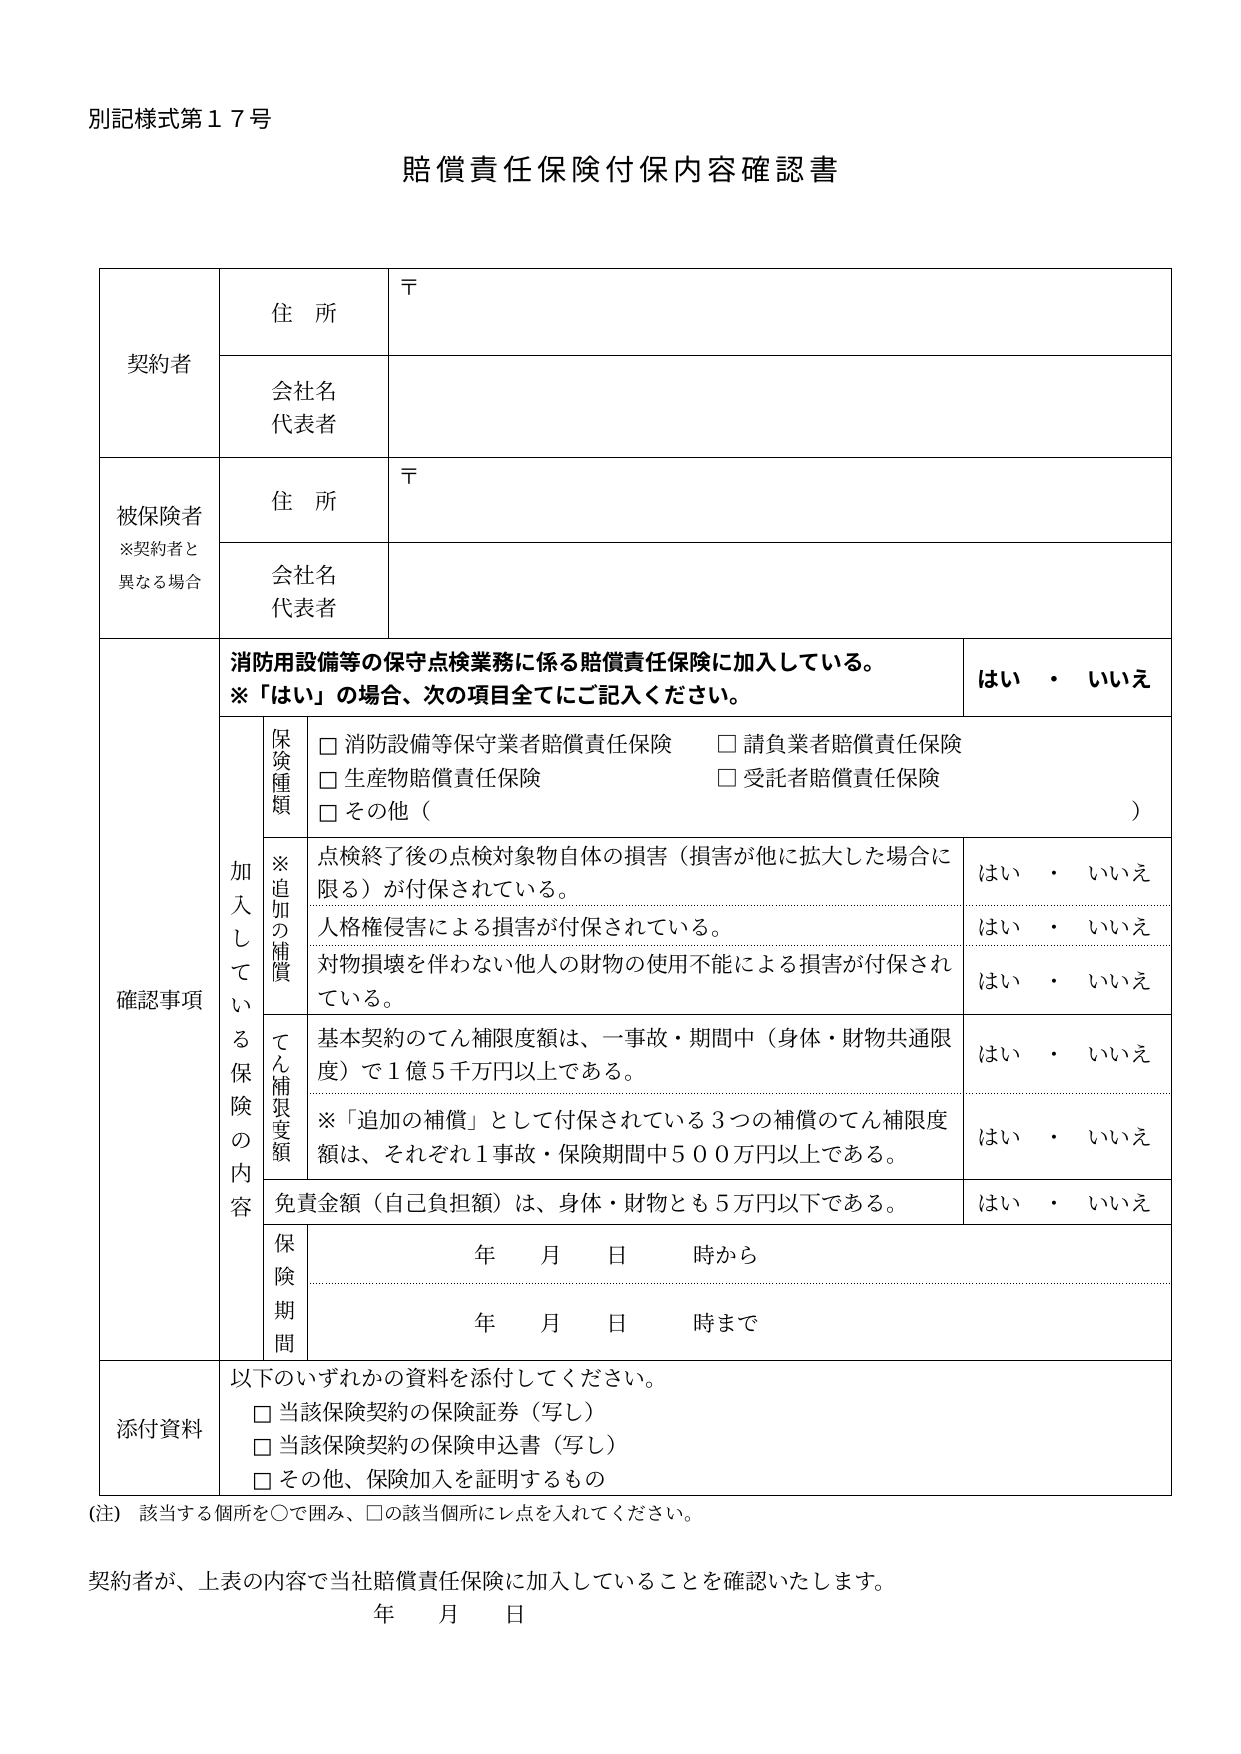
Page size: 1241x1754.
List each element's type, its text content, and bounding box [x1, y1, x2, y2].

table_cell 確認事項 [100, 639, 219, 1359]
table_cell [389, 356, 1171, 457]
table_header 〒 [389, 269, 1171, 354]
table_cell はい ・ いいえ [964, 905, 1171, 945]
table_cell 添付資料 [100, 1361, 219, 1495]
table_cell 点検終了後の点検対象物自体の損害（損害が他に拡大した場合に限る）が付保されている。 [308, 838, 963, 905]
table_cell 保険種類 [264, 717, 307, 837]
table_cell 基本契約のてん補限度額は、一事故・期間中（身体・財物共通限度）で１億５千万円以上である。 [308, 1015, 963, 1092]
table_cell 人格権侵害による損害が付保されている。 [308, 905, 963, 945]
table_cell はい ・ いいえ [964, 1015, 1171, 1092]
table_cell はい ・ いいえ [964, 945, 1171, 1013]
table_cell 年 月 日 時から [308, 1225, 1171, 1282]
table_cell はい ・ いいえ [964, 838, 1171, 905]
table_cell 消防用設備等の保守点検業務に係る賠償責任保険に加入している。 ※「はい」の場合、次の項目全てにご記入ください。 [220, 639, 963, 716]
table_cell はい ・ いいえ [964, 1180, 1171, 1224]
table_cell [389, 543, 1171, 638]
table_cell 会社名 代表者 [220, 543, 388, 638]
table_cell はい ・ いいえ [964, 1093, 1171, 1179]
table_cell 住 所 [220, 458, 388, 542]
table_cell 加入している保険の内容 [220, 717, 263, 1359]
table_cell 会社名 代表者 [220, 356, 388, 457]
table_cell 免責金額（自己負担額）は、身体・財物とも５万円以下である。 [264, 1180, 963, 1224]
table_cell □ 消防設備等保守業者賠償責任保険 □ 請負業者賠償責任保険 □ 生産物賠償責任保険 □ 受託者賠償責任保険 □ その他（ ） [308, 717, 1171, 837]
text 別記様式第１７号 [89, 101, 1152, 134]
text 契約者が、上表の内容で当社賠償責任保険に加入していることを確認いたします。 [89, 1563, 1152, 1597]
table_cell はい ・ いいえ [964, 639, 1171, 716]
table_cell 被保険者 ※契約者と 異なる場合 [100, 458, 219, 638]
table_cell 〒 [389, 458, 1171, 542]
table_header 住 所 [220, 269, 388, 354]
text (注) 該当する個所を○で囲み、□の該当個所にレ点を入れてください。 [89, 1496, 1152, 1529]
table_cell 以下のいずれかの資料を添付してください。 □ 当該保険契約の保険証券（写し） □ 当該保険契約の保険申込書（写し） □ その他、保険加入を証明するもの [220, 1361, 1171, 1495]
table_cell ※追加の補償 [264, 838, 307, 1013]
table_header 契約者 [100, 269, 219, 457]
text 賠償責任保険付保内容確認書 [89, 134, 1152, 201]
table_cell 年 月 日 時まで [308, 1283, 1171, 1359]
table_cell ※「追加の補償」として付保されている３つの補償のてん補限度額は、それぞれ１事故・保険期間中５００万円以上である。 [308, 1093, 963, 1179]
text 年 月 日 [89, 1597, 1152, 1630]
table_cell 対物損壊を伴わない他人の財物の使用不能による損害が付保されている。 [308, 945, 963, 1013]
table_cell てん補限度額 [264, 1015, 307, 1179]
table_cell 保険期間 [264, 1225, 307, 1359]
